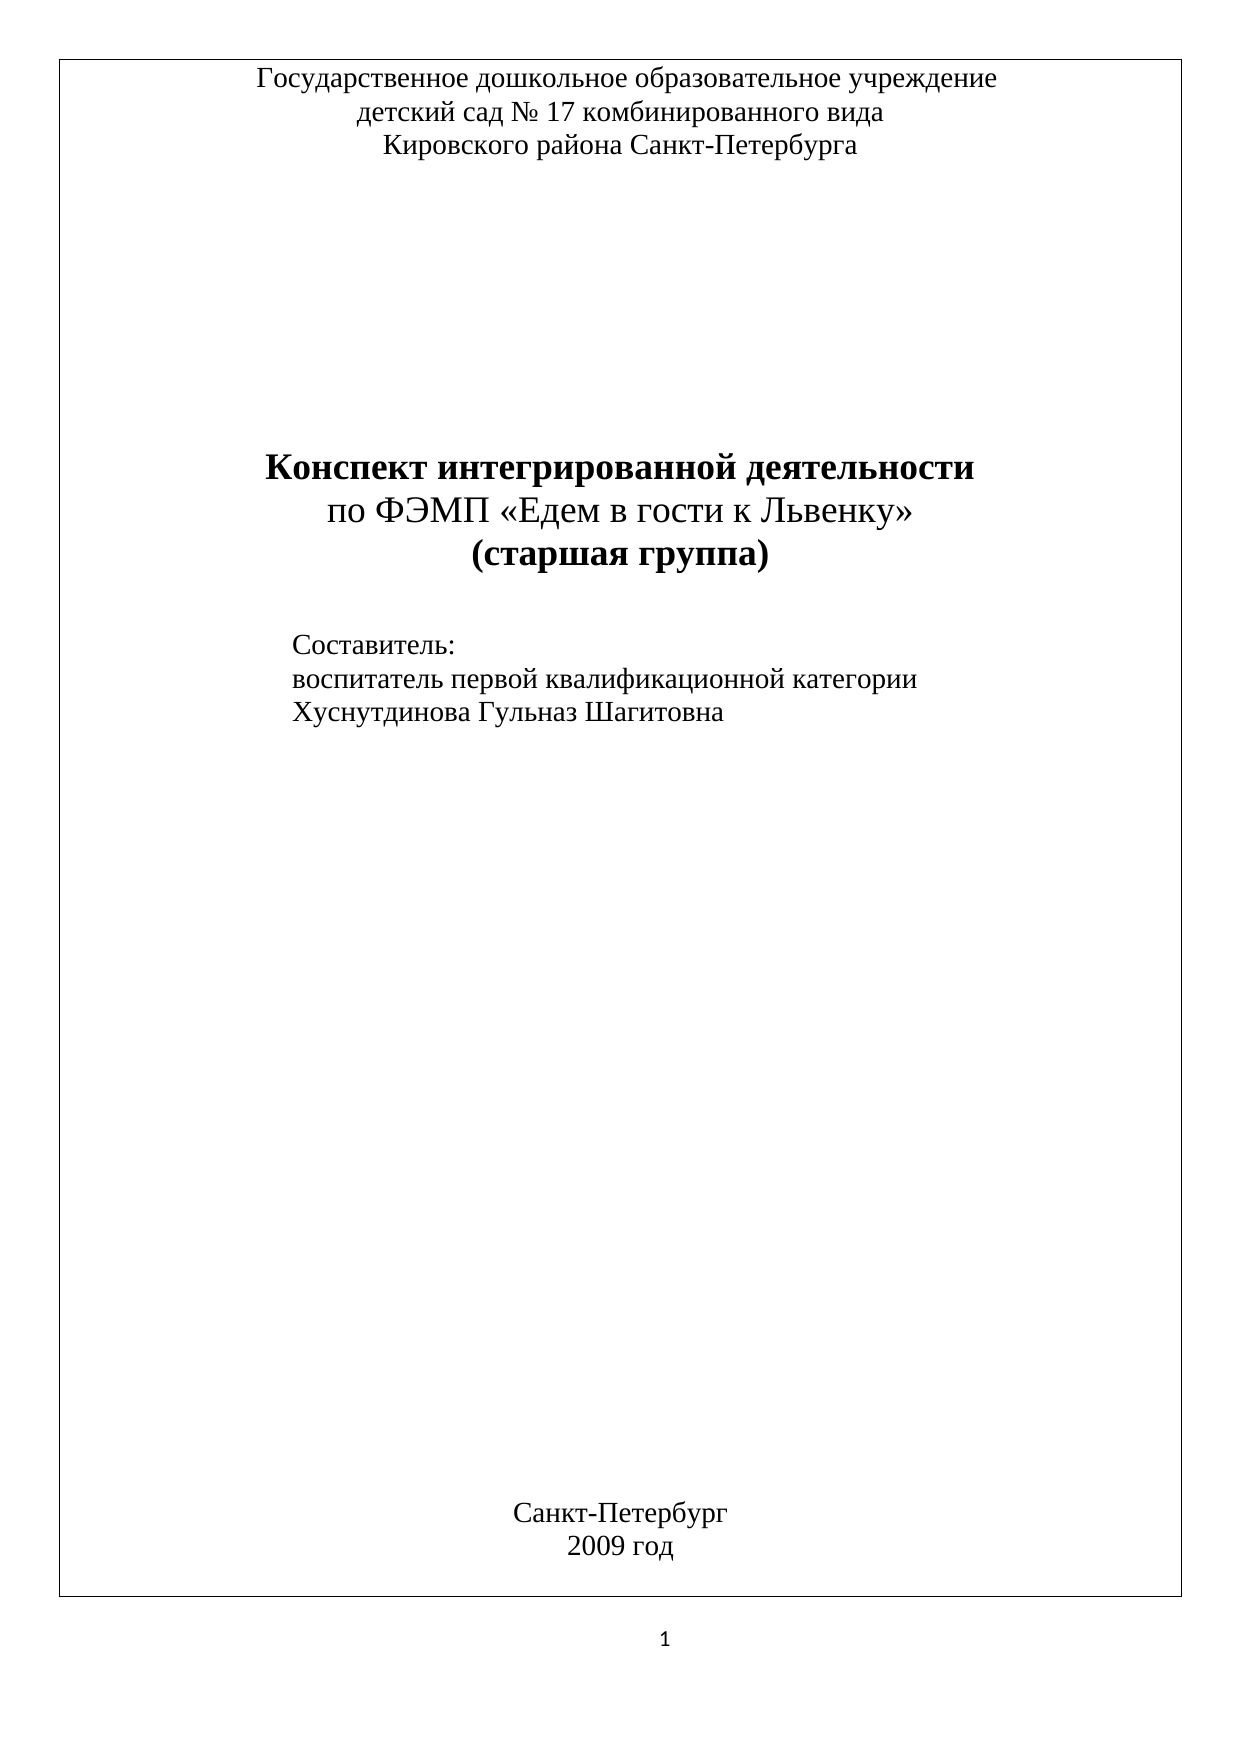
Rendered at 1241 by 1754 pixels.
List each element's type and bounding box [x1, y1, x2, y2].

table_header [60, 60, 1181, 1596]
